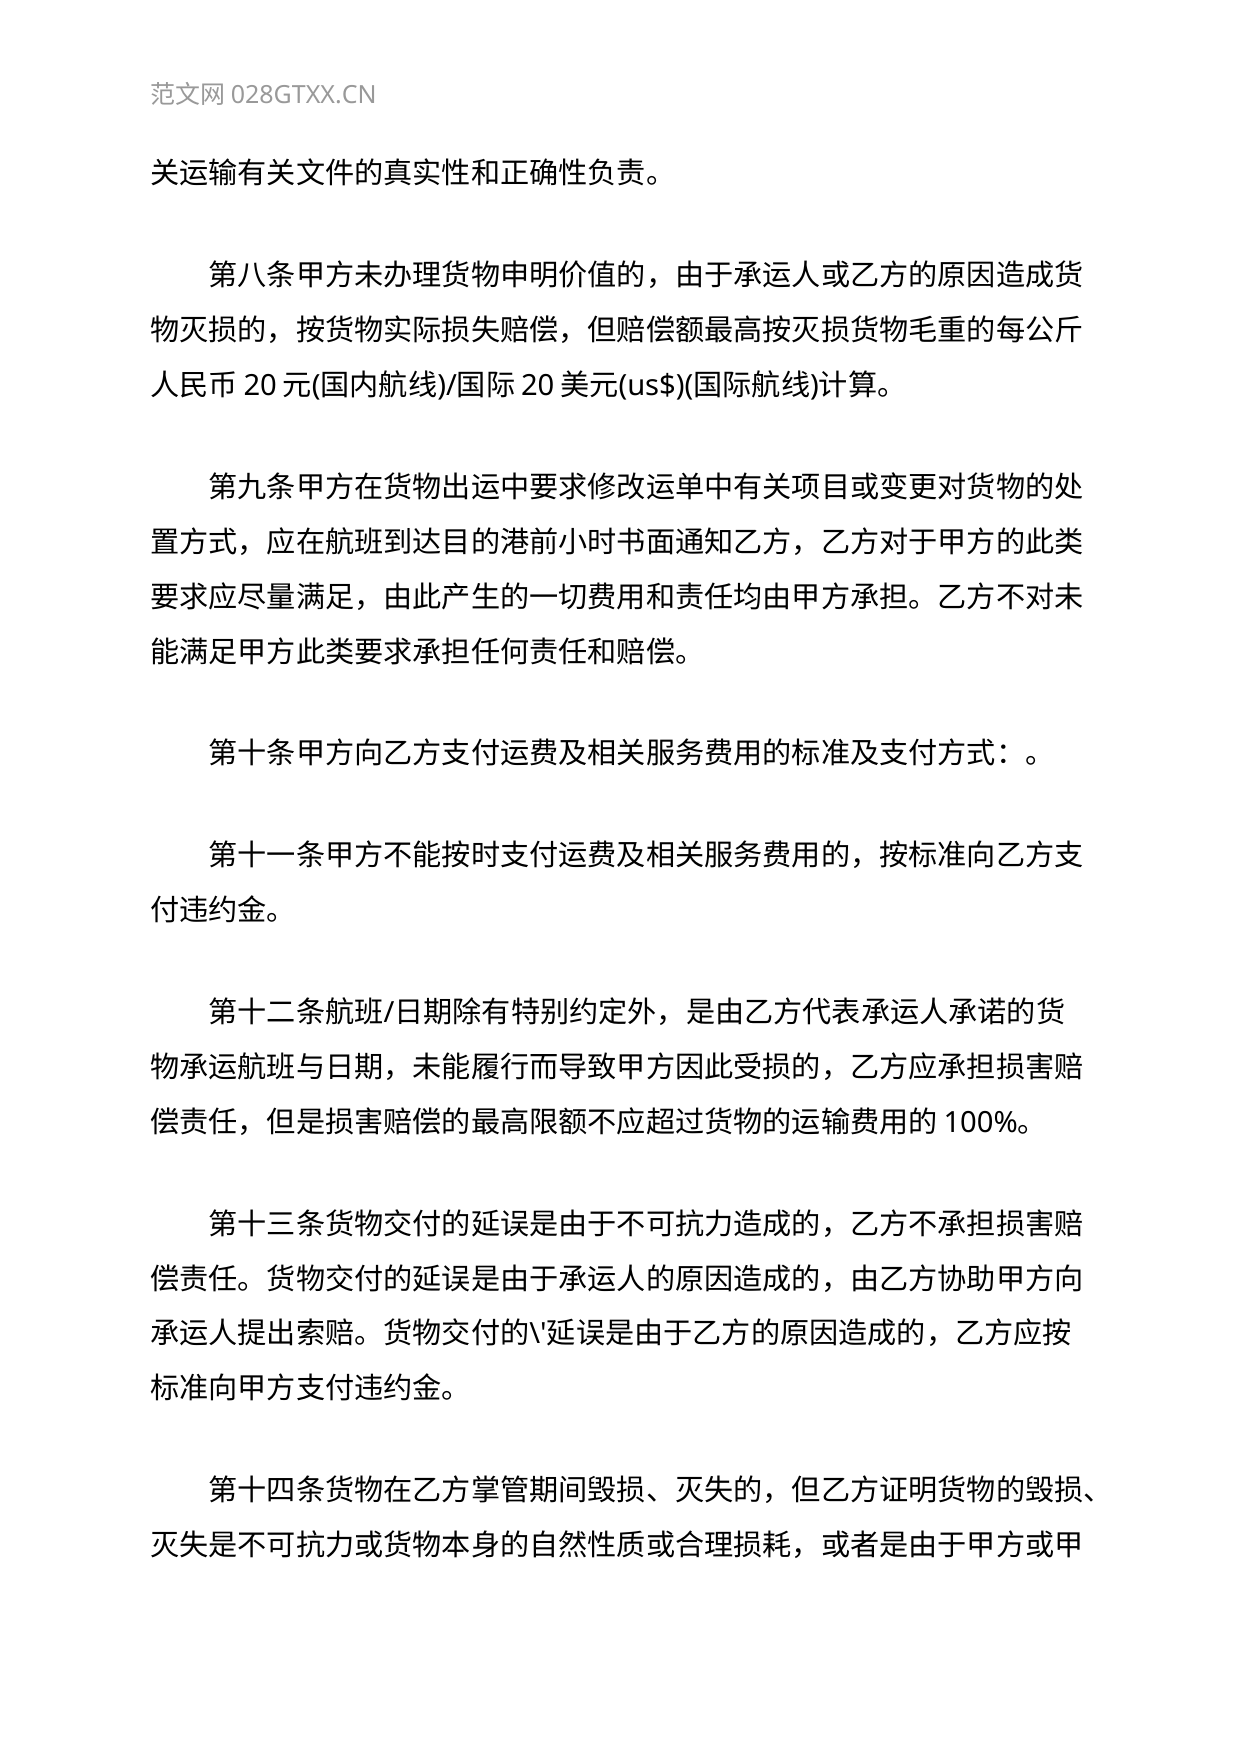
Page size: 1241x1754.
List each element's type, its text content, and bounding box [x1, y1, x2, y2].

text 第八条甲方未办理货物申明价值的，由于承运人或乙方的原因造成货物灭损的，按货物实际损失赔偿，但赔偿额最高按灭损货物毛重的每公斤人民币20元(国内航线)/国际20美元(us$)(国际航线)计算。 [150, 252, 1090, 404]
text 第十三条货物交付的延误是由于不可抗力造成的，乙方不承担损害赔偿责任。货物交付的延误是由于承运人的原因造成的，由乙方协助甲方向承运人提出索赔。货物交付的\'延误是由于乙方的原因造成的，乙方应按标准向甲方支付违约金。 [150, 1200, 1090, 1407]
text 第十条甲方向乙方支付运费及相关服务费用的标准及支付方式：。 [150, 730, 1090, 772]
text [150, 150, 1090, 192]
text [150, 1467, 1090, 1564]
text 第九条甲方在货物出运中要求修改运单中有关项目或变更对货物的处置方式，应在航班到达目的港前小时书面通知乙方，乙方对于甲方的此类要求应尽量满足，由此产生的一切费用和责任均由甲方承担。乙方不对未能满足甲方此类要求承担任何责任和赔偿。 [150, 463, 1090, 671]
text 第十二条航班/日期除有特别约定外，是由乙方代表承运人承诺的货物承运航班与日期，未能履行而导致甲方因此受损的，乙方应承担损害赔偿责任，但是损害赔偿的最高限额不应超过货物的运输费用的100%。 [150, 988, 1090, 1141]
text 第十一条甲方不能按时支付运费及相关服务费用的，按标准向乙方支付违约金。 [150, 832, 1090, 929]
